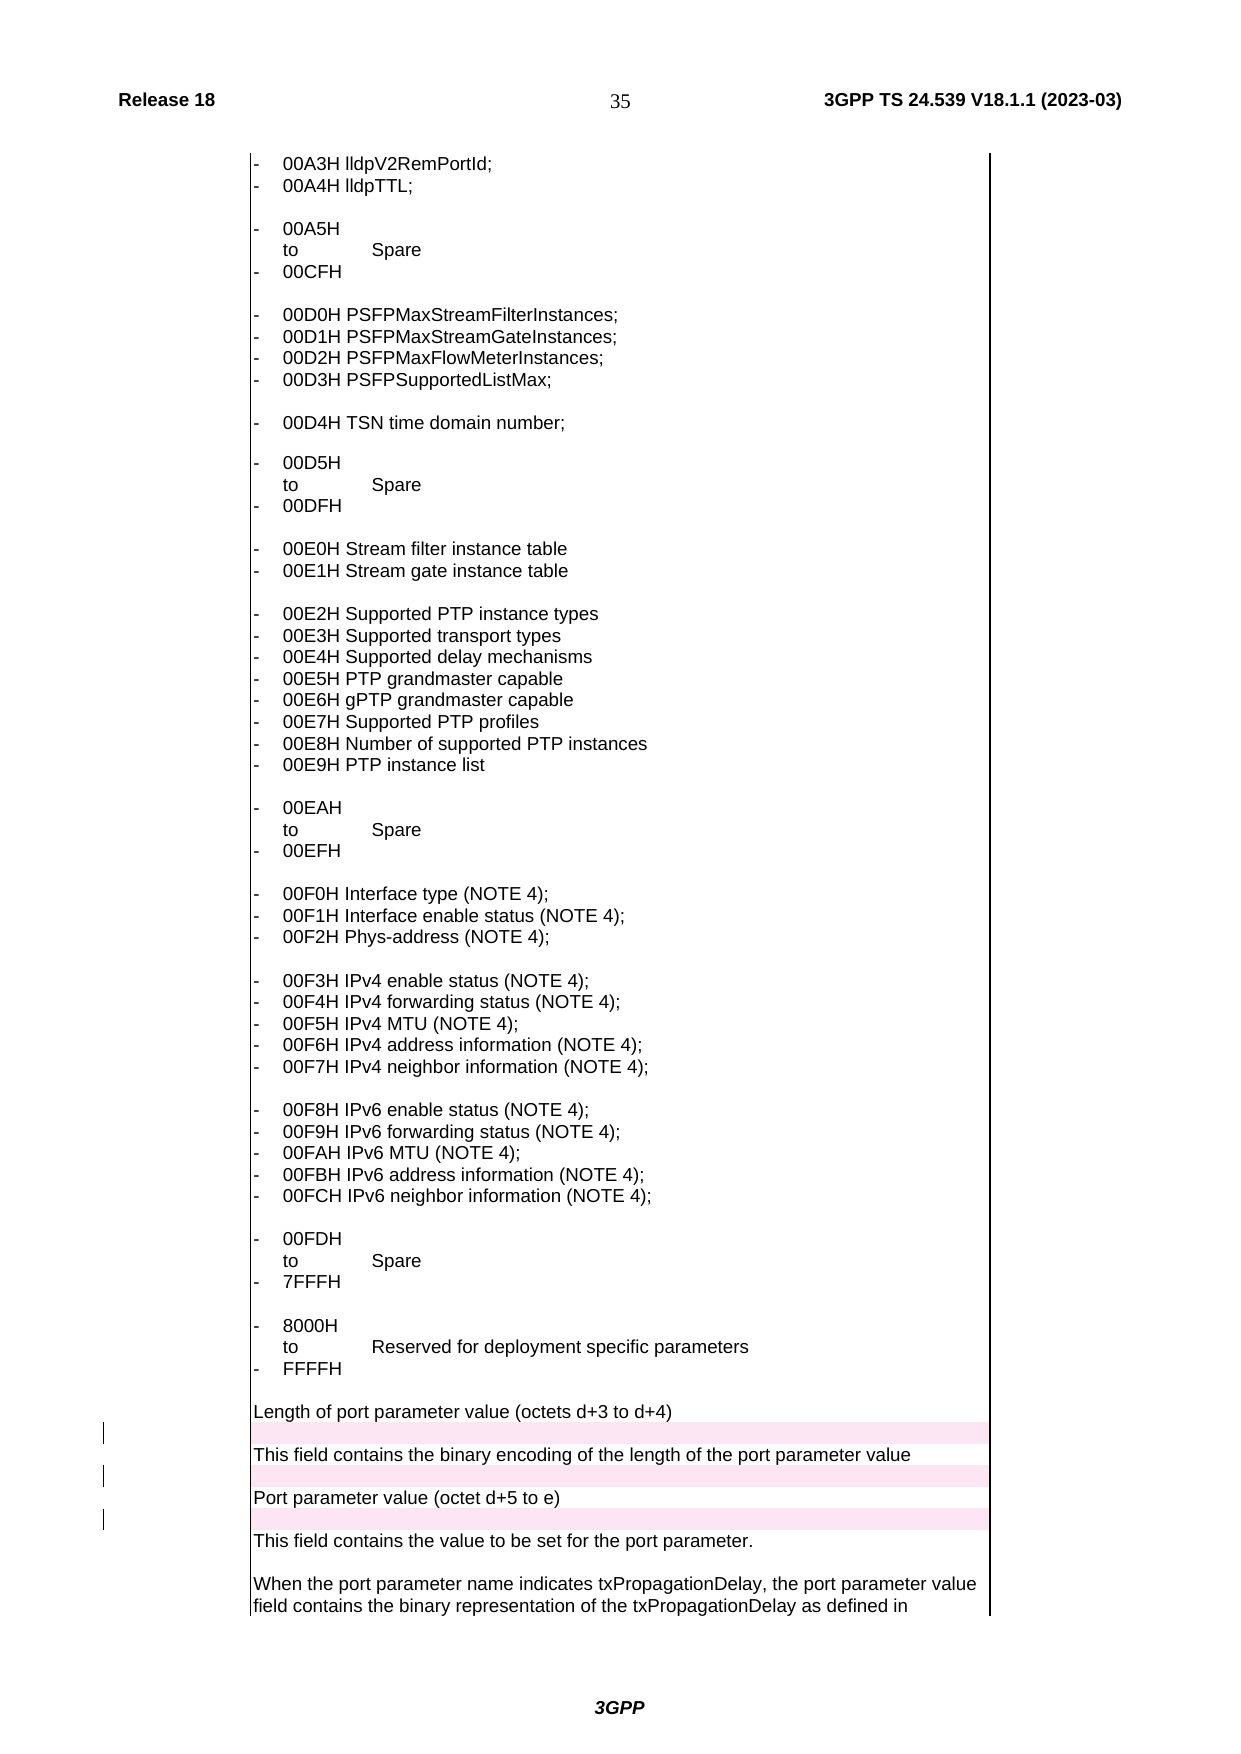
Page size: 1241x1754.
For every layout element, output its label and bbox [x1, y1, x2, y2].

table_cell [251, 1401, 989, 1422]
table_cell [251, 153, 989, 1401]
table_cell [251, 1444, 989, 1465]
table_cell [251, 1487, 989, 1508]
table_cell [251, 1530, 989, 1616]
